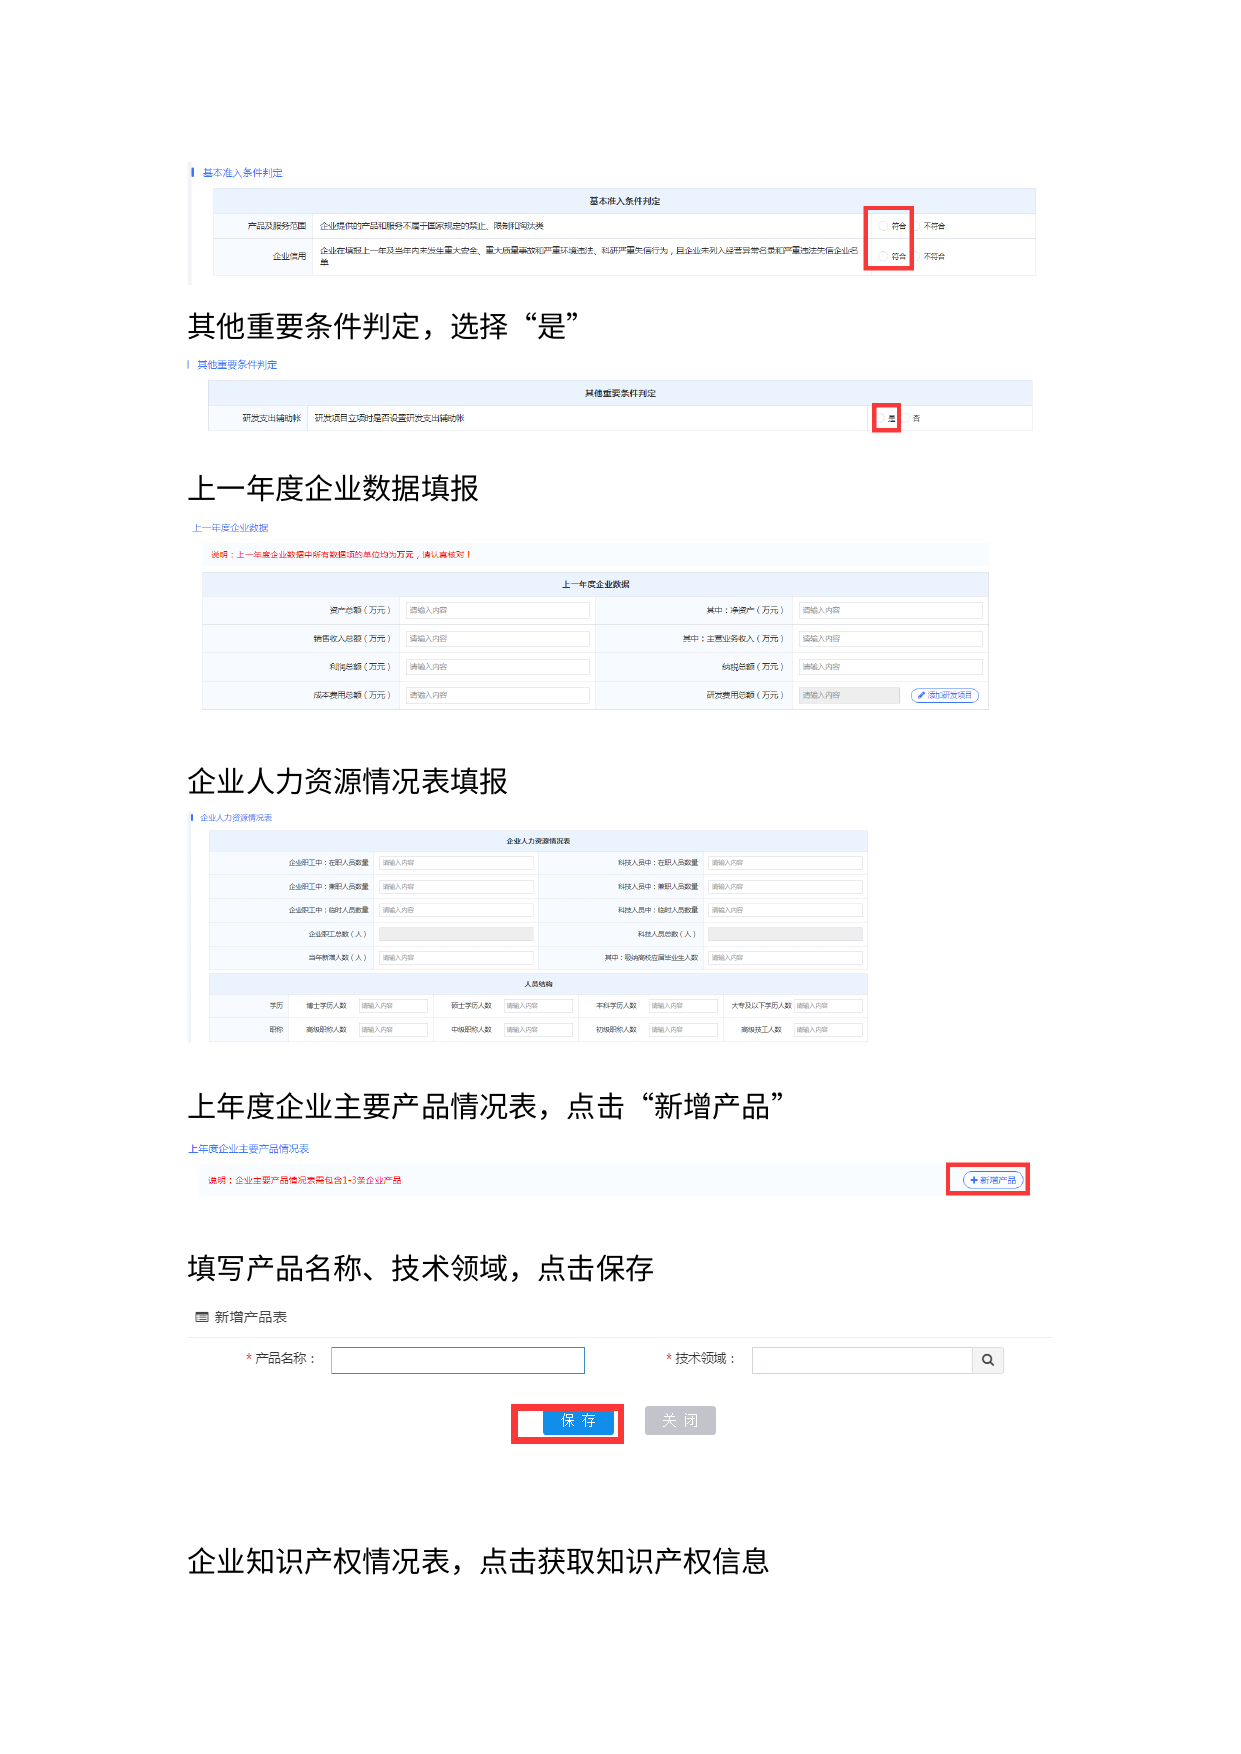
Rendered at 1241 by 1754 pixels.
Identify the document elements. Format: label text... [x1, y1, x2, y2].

picture [187, 1299, 1053, 1449]
text 上年度企业主要产品情况表，点击“新增产品” [187, 1072, 1053, 1137]
text 其他重要条件判定，选择“是” [187, 292, 1053, 357]
picture [187, 357, 1052, 437]
text 企业知识产权情况表，点击获取知识产权信息 [187, 1527, 1053, 1592]
picture [187, 519, 1005, 716]
text 上一年度企业数据填报 [187, 454, 1053, 519]
picture [187, 1137, 1053, 1206]
picture [187, 812, 881, 1043]
text 填写产品名称、技术领域，点击保存 [187, 1234, 1053, 1299]
text 企业人力资源情况表填报 [187, 747, 1053, 812]
picture [187, 162, 1051, 285]
